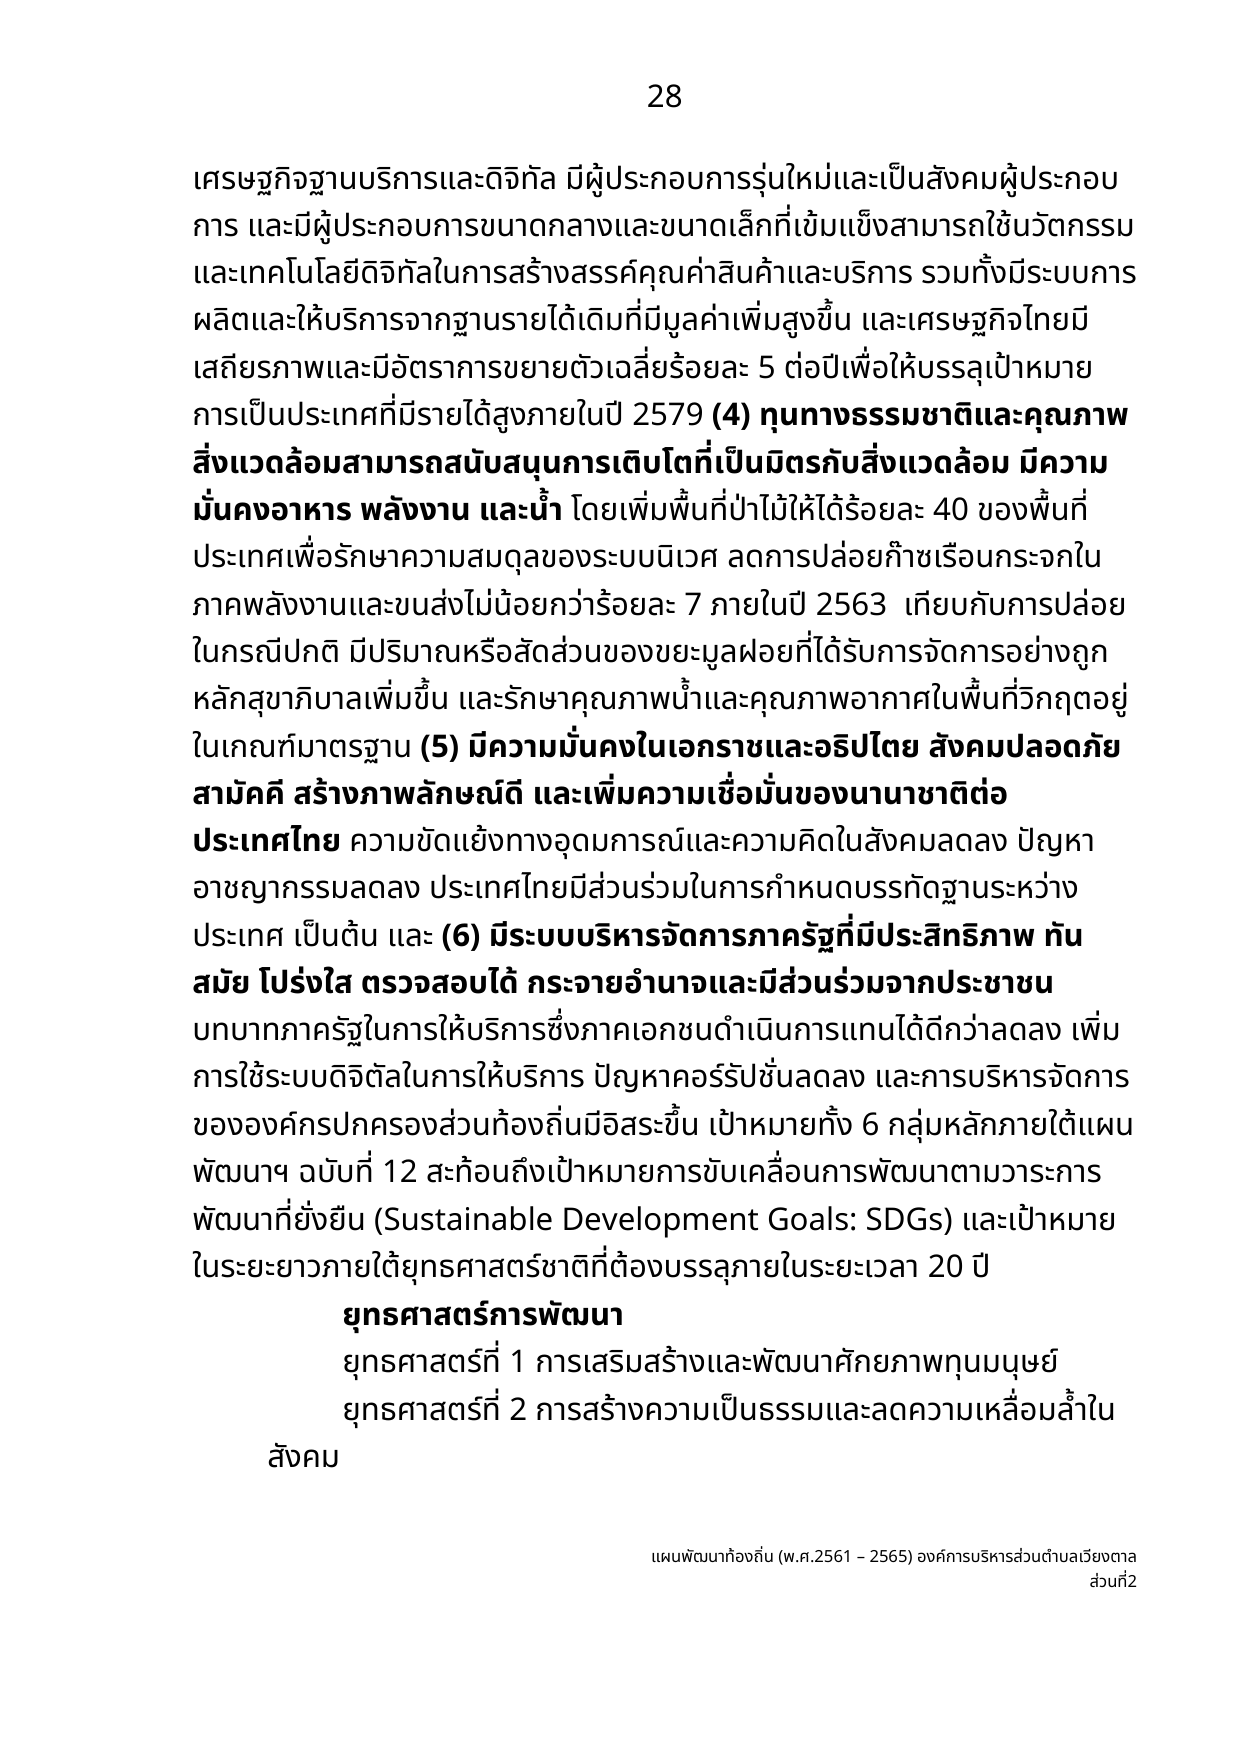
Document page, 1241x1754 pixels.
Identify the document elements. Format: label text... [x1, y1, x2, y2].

text ยุทธศาสตร์ที่ 1 การเสริมสร้างและพัฒนาศักยภาพทุนมนุษย์ [267, 1339, 1137, 1386]
text ยุทธศาสตร์การพัฒนา [267, 1292, 1137, 1339]
text ยุทธศาสตร์ที่ 2 การสร้างความเป็นธรรมและลดความเหลื่อมล้ำในสังคม [267, 1386, 1137, 1481]
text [192, 156, 1137, 1292]
